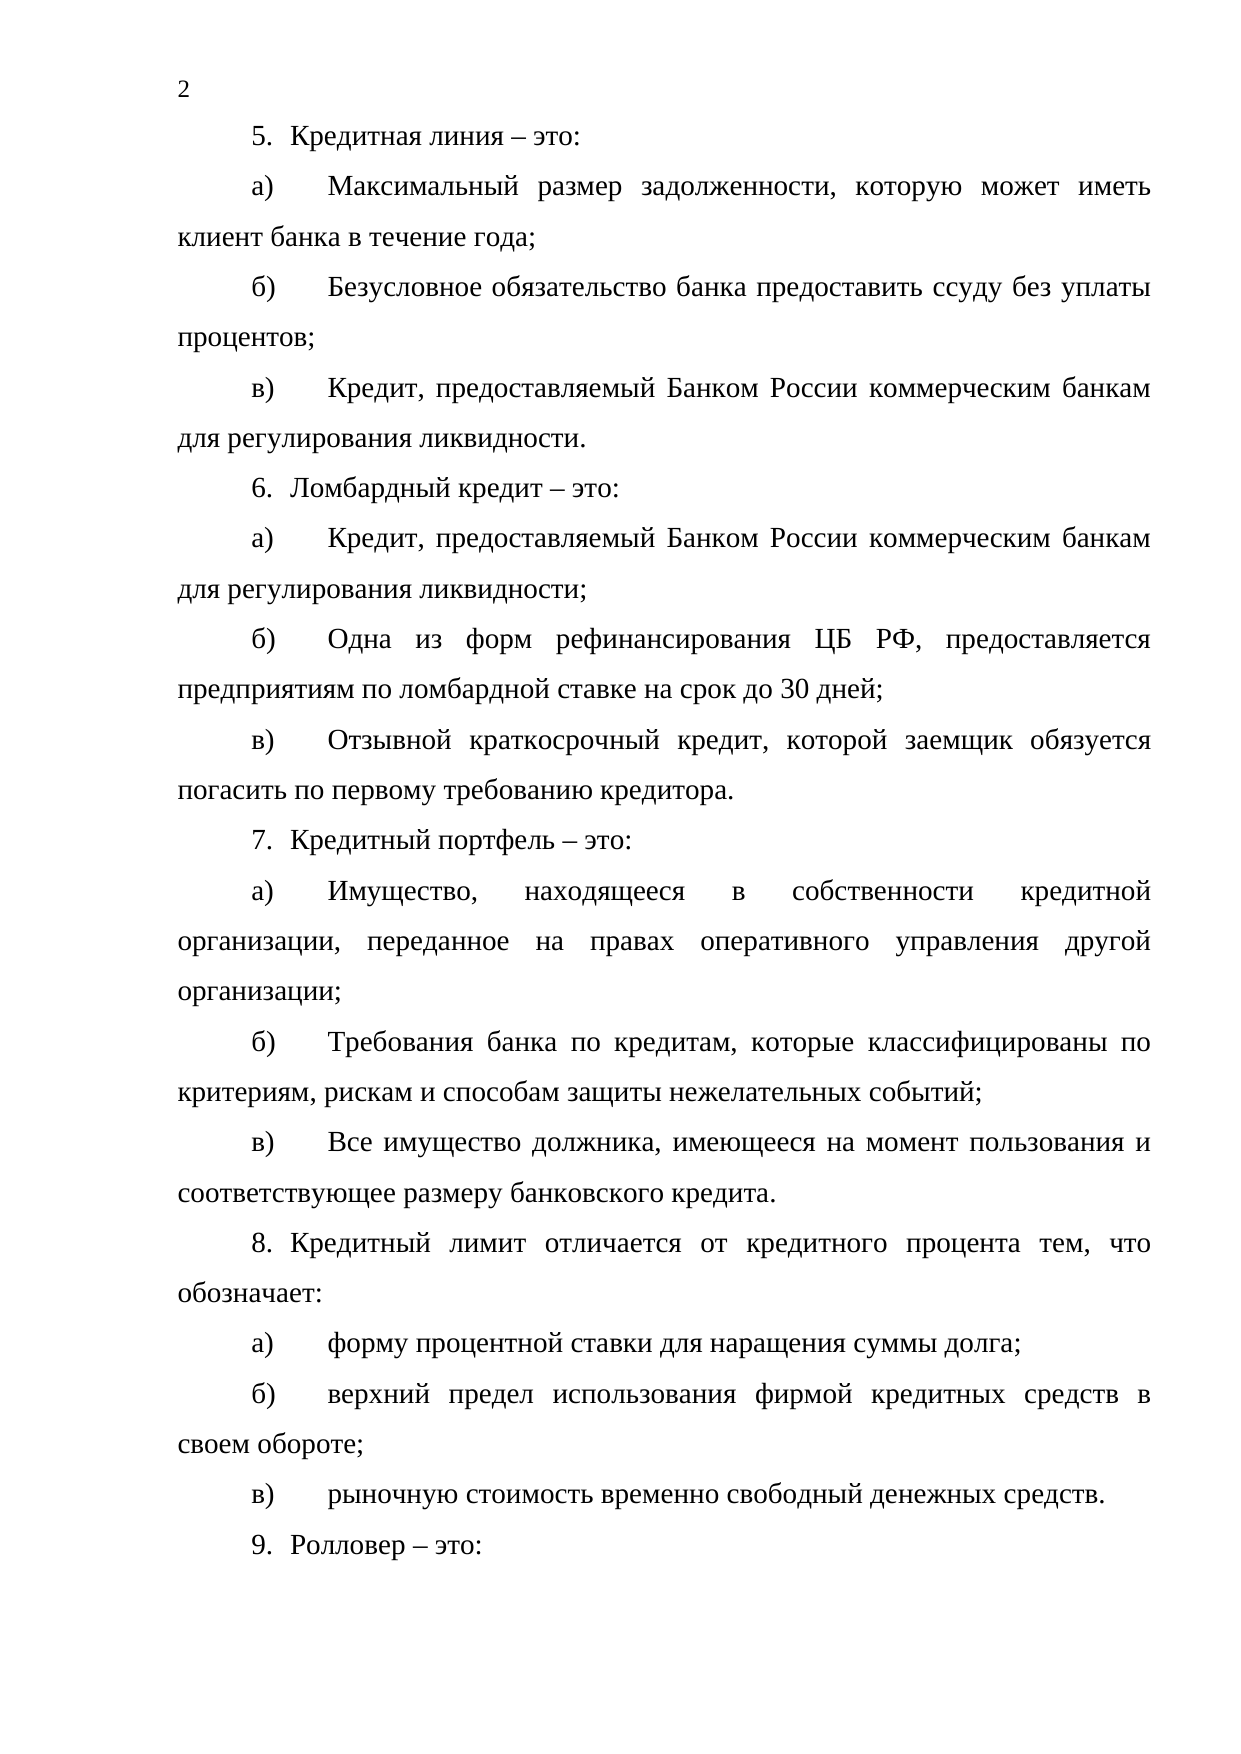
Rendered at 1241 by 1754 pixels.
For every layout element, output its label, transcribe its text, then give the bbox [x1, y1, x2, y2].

list Кредитная линия – это: [177, 118, 1152, 152]
list Кредит, предоставляемый Банком России коммерческим банкам для регулирования ликвидности; [177, 521, 1152, 604]
list Ломбардный кредит – это: [177, 470, 1152, 504]
list верхний предел использования фирмой кредитных средств в своем обороте; [177, 1376, 1152, 1460]
list Одна из форм рефинансирования ЦБ РФ, предоставляется предприятиям по ломбардной ставке на срок до 30 дней; [177, 621, 1152, 705]
list Требования банка по кредитам, которые классифицированы по критериям, рискам и способам защиты нежелательных событий; [177, 1024, 1152, 1108]
list Безусловное обязательство банка предоставить ссуду без уплаты процентов; [177, 269, 1152, 353]
list Все имущество должника, имеющееся на момент пользования и соответствующее размеру банковского кредита. [177, 1124, 1152, 1208]
list Кредитный лимит отличается от кредитного процента тем, что обозначает: [177, 1225, 1152, 1309]
list Отзывной краткосрочный кредит, которой заемщик обязуется погасить по первому требованию кредитора. [177, 722, 1152, 806]
list рыночную стоимость временно свободный денежных средств. [177, 1477, 1152, 1510]
list Кредитный портфель – это: [177, 822, 1152, 856]
list Имущество, находящееся в собственности кредитной организации, переданное на правах оперативного управления другой организации; [177, 873, 1152, 1007]
list Кредит, предоставляемый Банком России коммерческим банкам для регулирования ликвидности. [177, 370, 1152, 453]
list Максимальный размер задолженности, которую может иметь клиент банка в течение года; [177, 168, 1152, 252]
list форму процентной ставки для наращения суммы долга; [177, 1326, 1152, 1359]
list Ролловер – это: [177, 1527, 1152, 1560]
